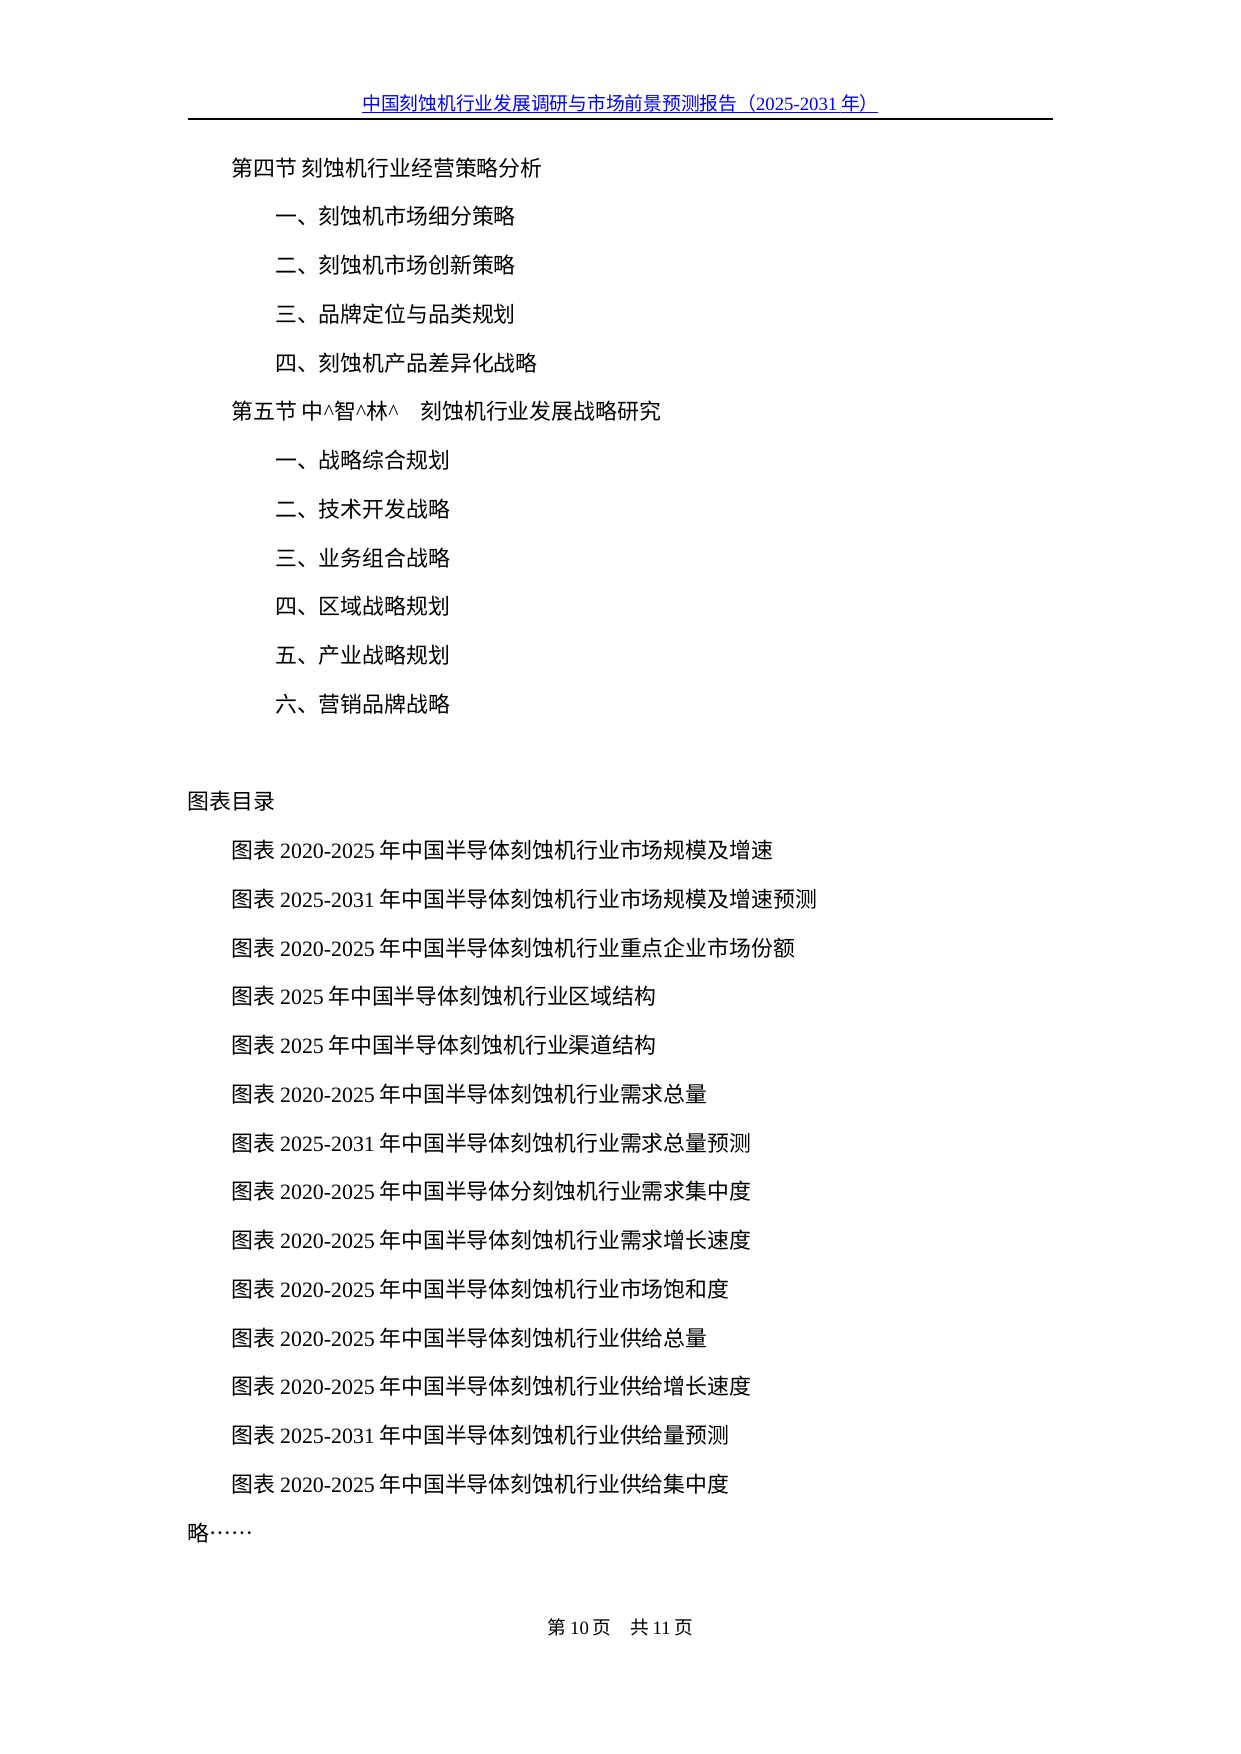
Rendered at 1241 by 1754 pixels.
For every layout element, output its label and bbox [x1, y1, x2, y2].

text [187, 150, 1053, 1548]
